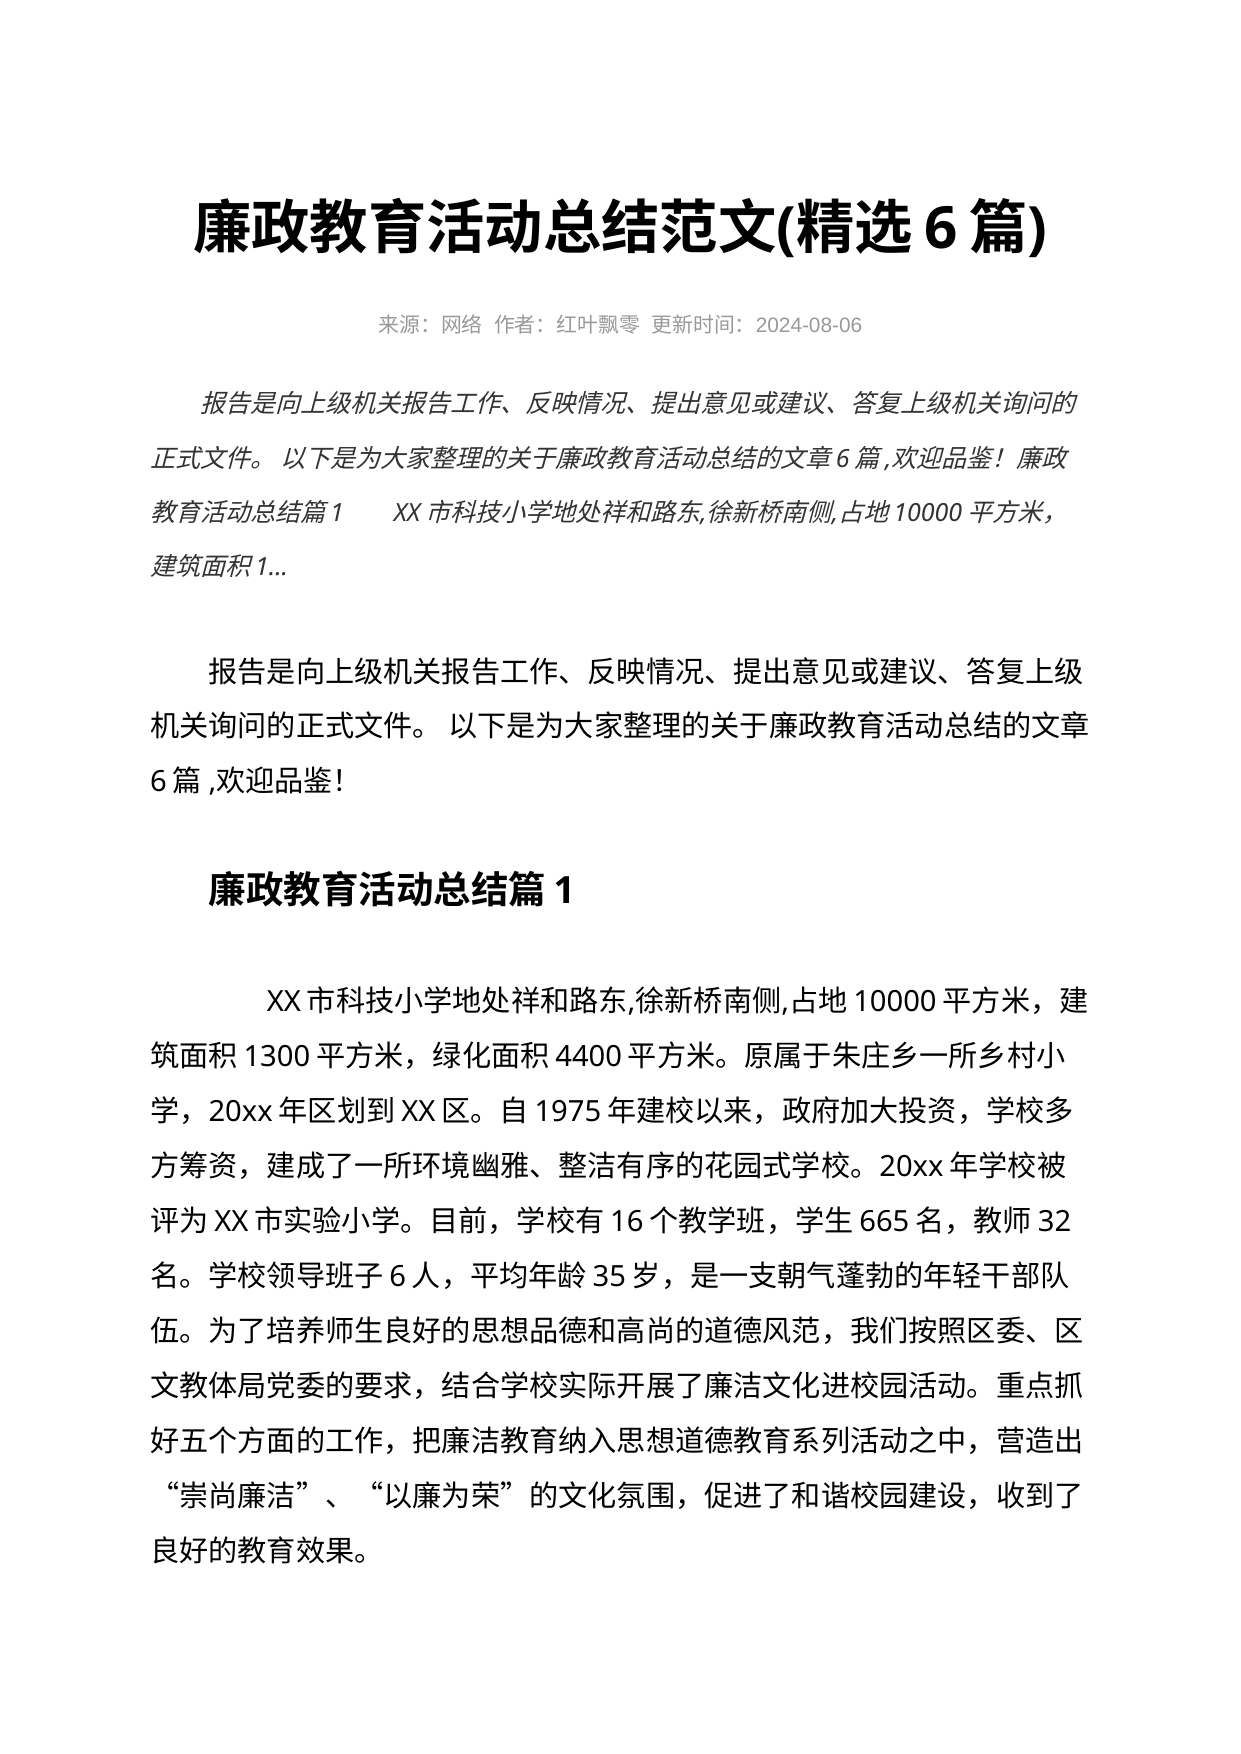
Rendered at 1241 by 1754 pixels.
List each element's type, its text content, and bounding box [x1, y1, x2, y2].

text 廉政教育活动总结篇1 [150, 860, 1090, 914]
text 报告是向上级机关报告工作、反映情况、提出意见或建议、答复上级机关询问的正式文件。 以下是为大家整理的关于廉政教育活动总结的文章6篇 ,欢迎品鉴！廉政教育活动总结篇1 XX市科技小学地处祥和路东,徐新桥南侧,占地10000平方米，建筑面积1... [150, 384, 1090, 583]
text XX市科技小学地处祥和路东,徐新桥南侧,占地10000平方米，建筑面积1300平方米，绿化面积4400平方米。原属于朱庄乡一所乡村小学，20xx年区划到XX区。自1975年建校以来，政府加大投资，学校多方筹资，建成了一所环境幽雅、整洁有序的花园式学校。20xx年学校被评为XX市实验小学。目前，学校有16个教学班，学生665名，教师32名。学校领导班子6人，平均年龄35岁，是一支朝气蓬勃的年轻干部队伍。为了培养师生良好的思想品德和高尚的道德风范，我们按照区委、区文教体局党委的要求，结合学校实际开展了廉洁文化进校园活动。重点抓好五个方面的工作，把廉洁教育纳入思想道德教育系列活动之中，营造出“崇尚廉洁”、“以廉为荣”的文化氛围，促进了和谐校园建设，收到了良好的教育效果。 [150, 977, 1090, 1569]
text 来源：网络 作者：红叶飘零 更新时间：2024-08-06 [150, 313, 1090, 337]
subtitle 廉政教育活动总结范文(精选6篇) [150, 181, 1090, 266]
text 报告是向上级机关报告工作、反映情况、提出意见或建议、答复上级机关询问的正式文件。 以下是为大家整理的关于廉政教育活动总结的文章6篇 ,欢迎品鉴！ [150, 648, 1090, 800]
